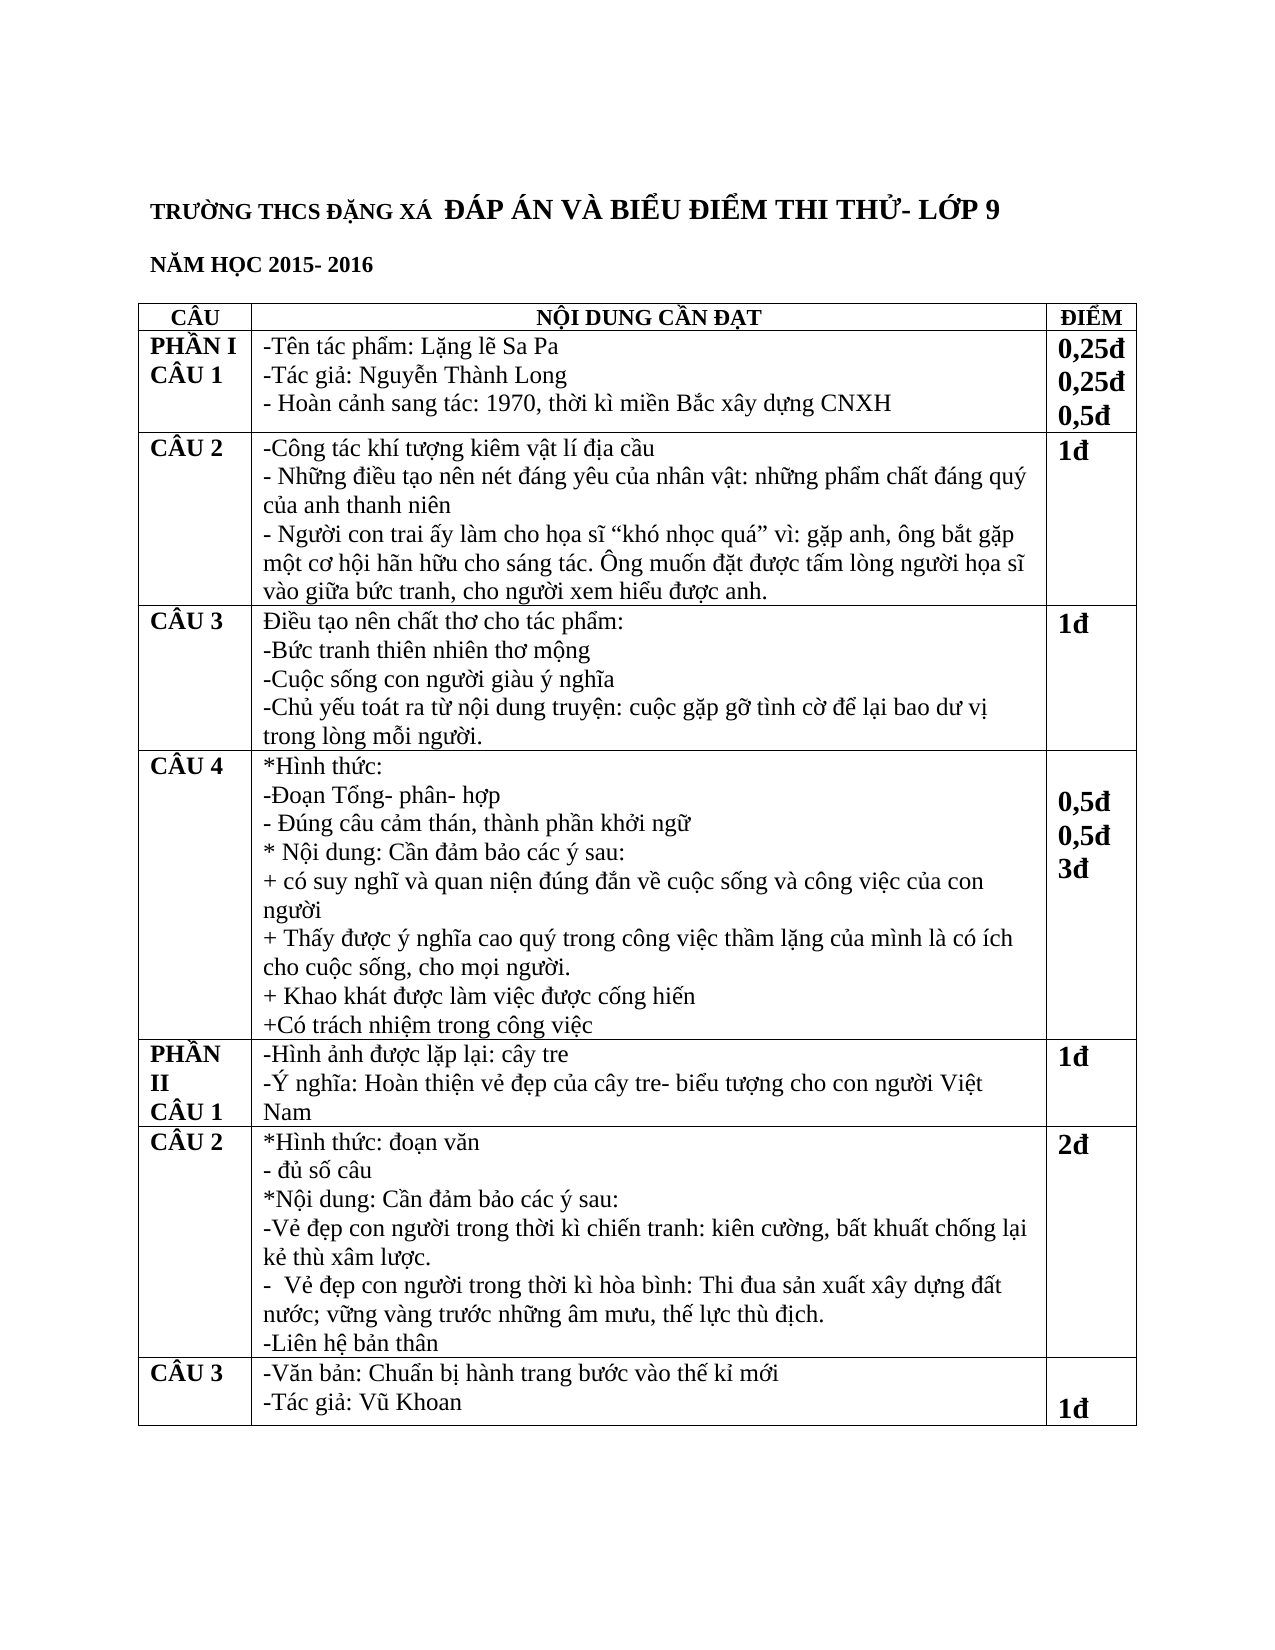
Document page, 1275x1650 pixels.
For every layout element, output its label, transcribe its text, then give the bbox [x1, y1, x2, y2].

table_cell 1đ [1047, 606, 1136, 750]
table_cell CÂU 2 [139, 433, 251, 605]
table_cell 0,25đ 0,25đ 0,5đ [1047, 331, 1136, 432]
table_cell PHẦN II CÂU 1 [139, 1040, 251, 1126]
table_cell 2đ [1047, 1127, 1136, 1357]
table_cell CÂU 3 [139, 1358, 251, 1425]
table_header CÂU [139, 304, 251, 330]
table_cell -Hình ảnh được lặp lại: cây tre -Ý nghĩa: Hoàn thiện vẻ đẹp của cây tre- biểu tượng cho con người Việt Nam [252, 1040, 1046, 1126]
table_cell CÂU 3 [139, 606, 251, 750]
table_cell -Văn bản: Chuẩn bị hành trang bước vào thế kỉ mới -Tác giả: Vũ Khoan [252, 1358, 1046, 1425]
table_header NỘI DUNG CẦN ĐẠT [252, 304, 1046, 330]
table_cell 1đ [1047, 1040, 1136, 1126]
table_header ĐIỂM [1047, 304, 1136, 330]
table_cell PHẦN I CÂU 1 [139, 331, 251, 432]
table_cell 1đ [1047, 1358, 1136, 1425]
text TRƯỜNG THCS ĐẶNG XÁ ĐÁP ÁN VÀ BIỂU ĐIỂM THI THỬ- LỚP 9 [150, 192, 1125, 226]
table_cell -Công tác khí tượng kiêm vật lí địa cầu - Những điều tạo nên nét đáng yêu của nhân vật: những phẩm chất đáng quý của anh thanh niên - Người con trai ấy làm cho họa sĩ “khó nhọc quá” vì: gặp anh, ông bắt gặp một cơ hội hãn hữu cho sáng tác. Ông muốn đặt được tấm lòng người họa sĩ vào giữa bức tranh, cho người xem hiểu được anh. [252, 433, 1046, 605]
table_cell -Tên tác phẩm: Lặng lẽ Sa Pa -Tác giả: Nguyễn Thành Long - Hoàn cảnh sang tác: 1970, thời kì miền Bắc xây dựng CNXH [252, 331, 1046, 432]
table_cell *Hình thức: đoạn văn - đủ số câu *Nội dung: Cần đảm bảo các ý sau: -Vẻ đẹp con người trong thời kì chiến tranh: kiên cường, bất khuất chống lại kẻ thù xâm lược. - Vẻ đẹp con người trong thời kì hòa bình: Thi đua sản xuất xây dựng đất nước; vững vàng trước những âm mưu, thế lực thù địch. -Liên hệ bản thân [252, 1127, 1046, 1357]
table_cell Điều tạo nên chất thơ cho tác phẩm: -Bức tranh thiên nhiên thơ mộng -Cuộc sống con người giàu ý nghĩa -Chủ yếu toát ra từ nội dung truyện: cuộc gặp gỡ tình cờ để lại bao dư vị trong lòng mỗi người. [252, 606, 1046, 750]
table_cell *Hình thức: -Đoạn Tổng- phân- hợp - Đúng câu cảm thán, thành phần khởi ngữ * Nội dung: Cần đảm bảo các ý sau: + có suy nghĩ và quan niện đúng đắn về cuộc sống và công việc của con người + Thấy được ý nghĩa cao quý trong công việc thầm lặng của mình là có ích cho cuộc sống, cho mọi người. + Khao khát được làm việc được cống hiến +Có trách nhiệm trong công việc [252, 751, 1046, 1038]
table_cell 1đ [1047, 433, 1136, 605]
table_cell CÂU 4 [139, 751, 251, 1038]
table_cell CÂU 2 [139, 1127, 251, 1357]
table_cell 0,5đ 0,5đ 3đ [1047, 751, 1136, 1038]
text NĂM HỌC 2015- 2016 [150, 251, 1125, 278]
